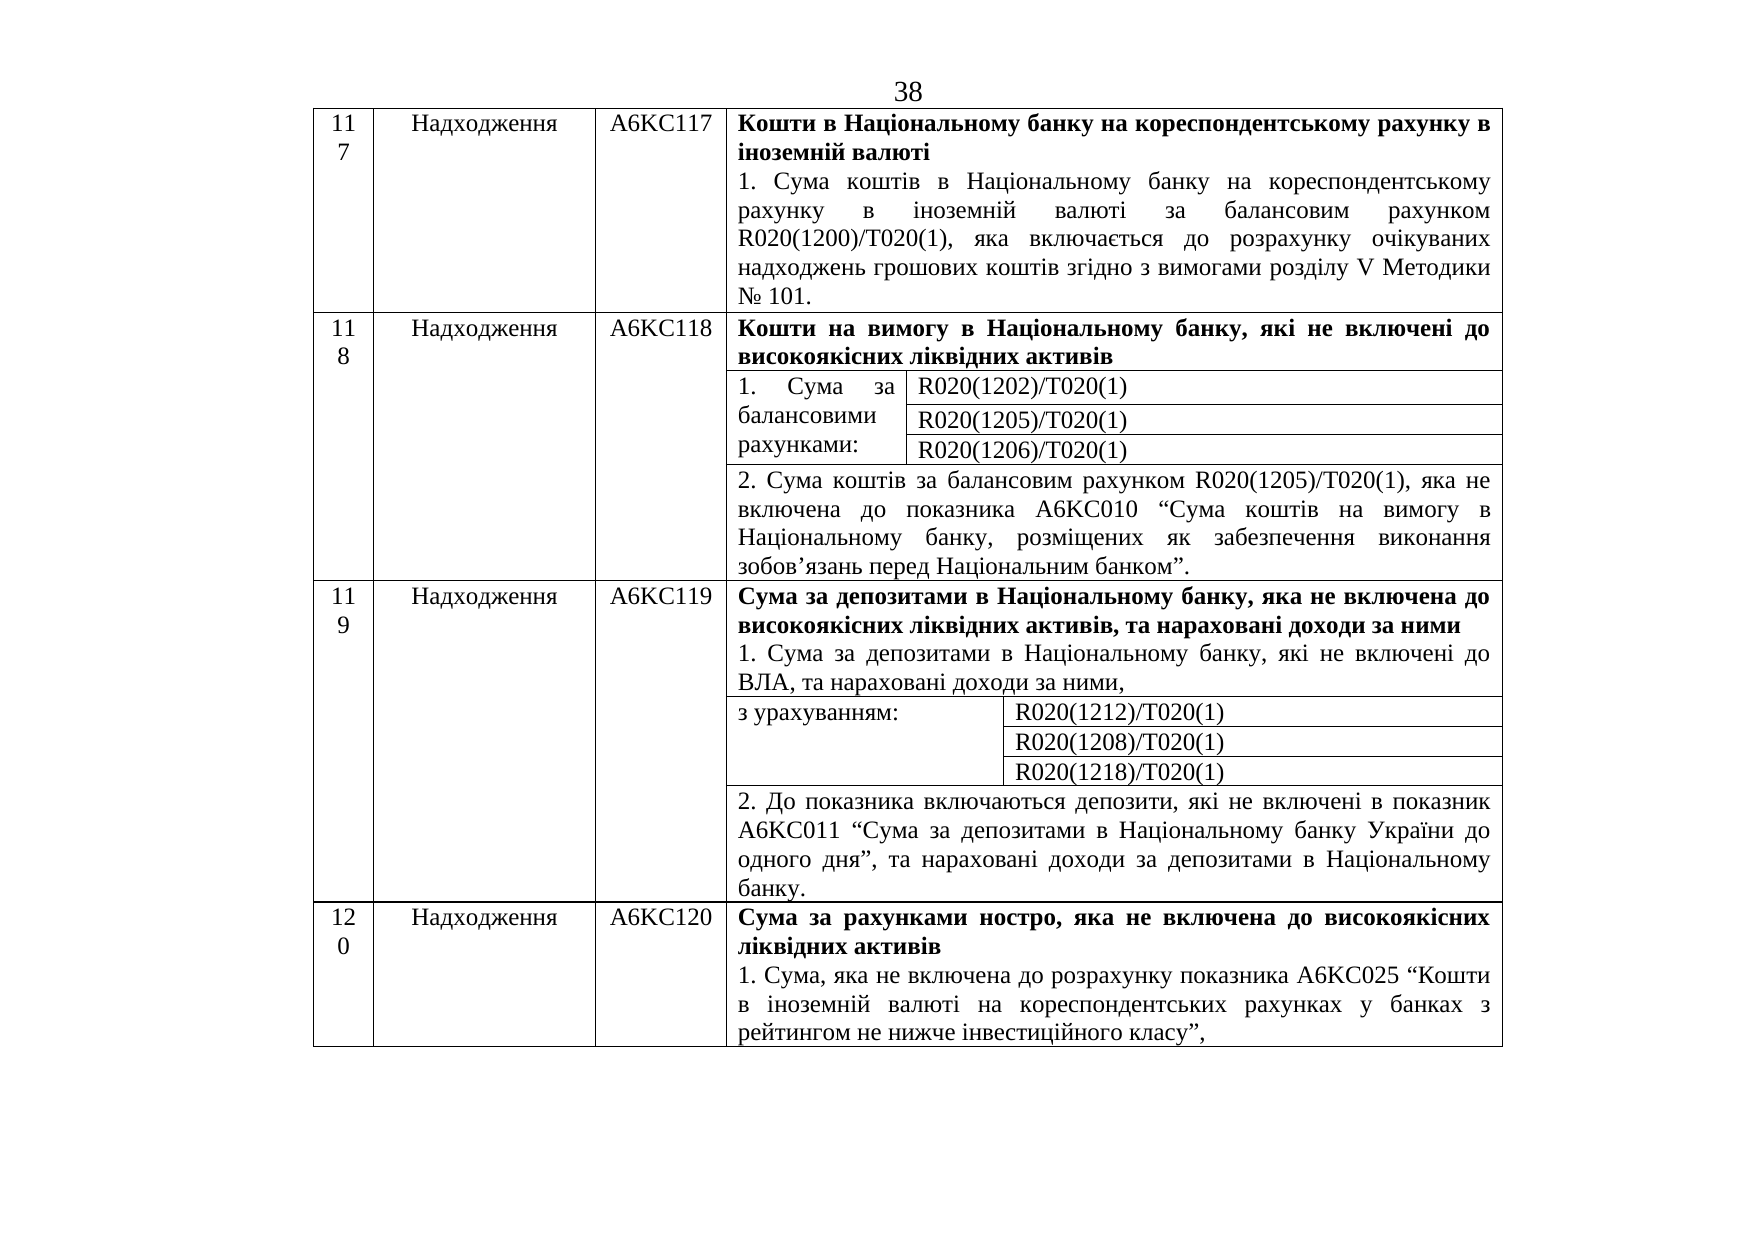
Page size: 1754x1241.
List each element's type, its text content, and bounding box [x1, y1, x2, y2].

table_cell A6KC117 [596, 109, 726, 312]
table_cell A6KC119 [596, 581, 726, 901]
table_cell 2. До показника включаються депозити, які не включені в показник A6KC011 “Сума за депозитами в Національному банку України до одного дня”, та нараховані доходи за депозитами в Національному банку. [727, 786, 1502, 901]
table_cell R020(1205)/T020(1) [907, 405, 1502, 434]
table_cell Кошти на вимогу в Національному банку, які не включені до високоякісних ліквідних активів [727, 313, 1502, 370]
table_cell Надходження [374, 581, 595, 901]
table_cell Кошти в Національному банку на кореспондентському рахунку в іноземній валюті 1. Сума коштів в Національному банку на кореспондентському рахунку в іноземній валюті за балансовим рахунком R020(1200)/T020(1), яка включається до розрахунку очікуваних надходжень грошових коштів згідно з вимогами розділу V Методики № 101. [727, 109, 1502, 312]
table_cell A6KC118 [596, 313, 726, 580]
table_cell з урахуванням: [727, 697, 1003, 785]
table_cell R020(1208)/T020(1) [1004, 727, 1502, 756]
table_cell 118 [314, 313, 373, 580]
table_cell Надходження [374, 313, 595, 580]
table_cell 117 [314, 109, 373, 312]
table_cell 2. Сума коштів за балансовим рахунком R020(1205)/T020(1), яка не включена до показника A6KC010 “Сума коштів на вимогу в Національному банку, розміщених як забезпечення виконання зобов’язань перед Національним банком”. [727, 465, 1502, 580]
table_cell 119 [314, 581, 373, 901]
table_cell Надходження [374, 109, 595, 312]
table_cell R020(1218)/T020(1) [1004, 757, 1502, 785]
table_cell A6KC120 [596, 903, 726, 1046]
table_cell Надходження [374, 903, 595, 1046]
table_cell R020(1206)/T020(1) [907, 435, 1502, 464]
table_cell 120 [314, 903, 373, 1046]
table_cell R020(1212)/T020(1) [1004, 697, 1502, 726]
table_cell Сума за депозитами в Національному банку, яка не включена до високоякісних ліквідних активів, та нараховані доходи за ними 1. Сума за депозитами в Національному банку, які не включені до ВЛА, та нараховані доходи за ними, [727, 581, 1502, 696]
table_cell R020(1202)/T020(1) [907, 371, 1502, 404]
table_cell 1. Сума за балансовими рахунками: [727, 371, 906, 464]
table_cell Сума за рахунками ностро, яка не включена до високоякісних ліквідних активів 1. Сума, яка не включена до розрахунку показника A6KC025 “Кошти в іноземній валюті на кореспондентських рахунках у банках з рейтингом не нижче інвестиційного класу”, [727, 903, 1502, 1046]
